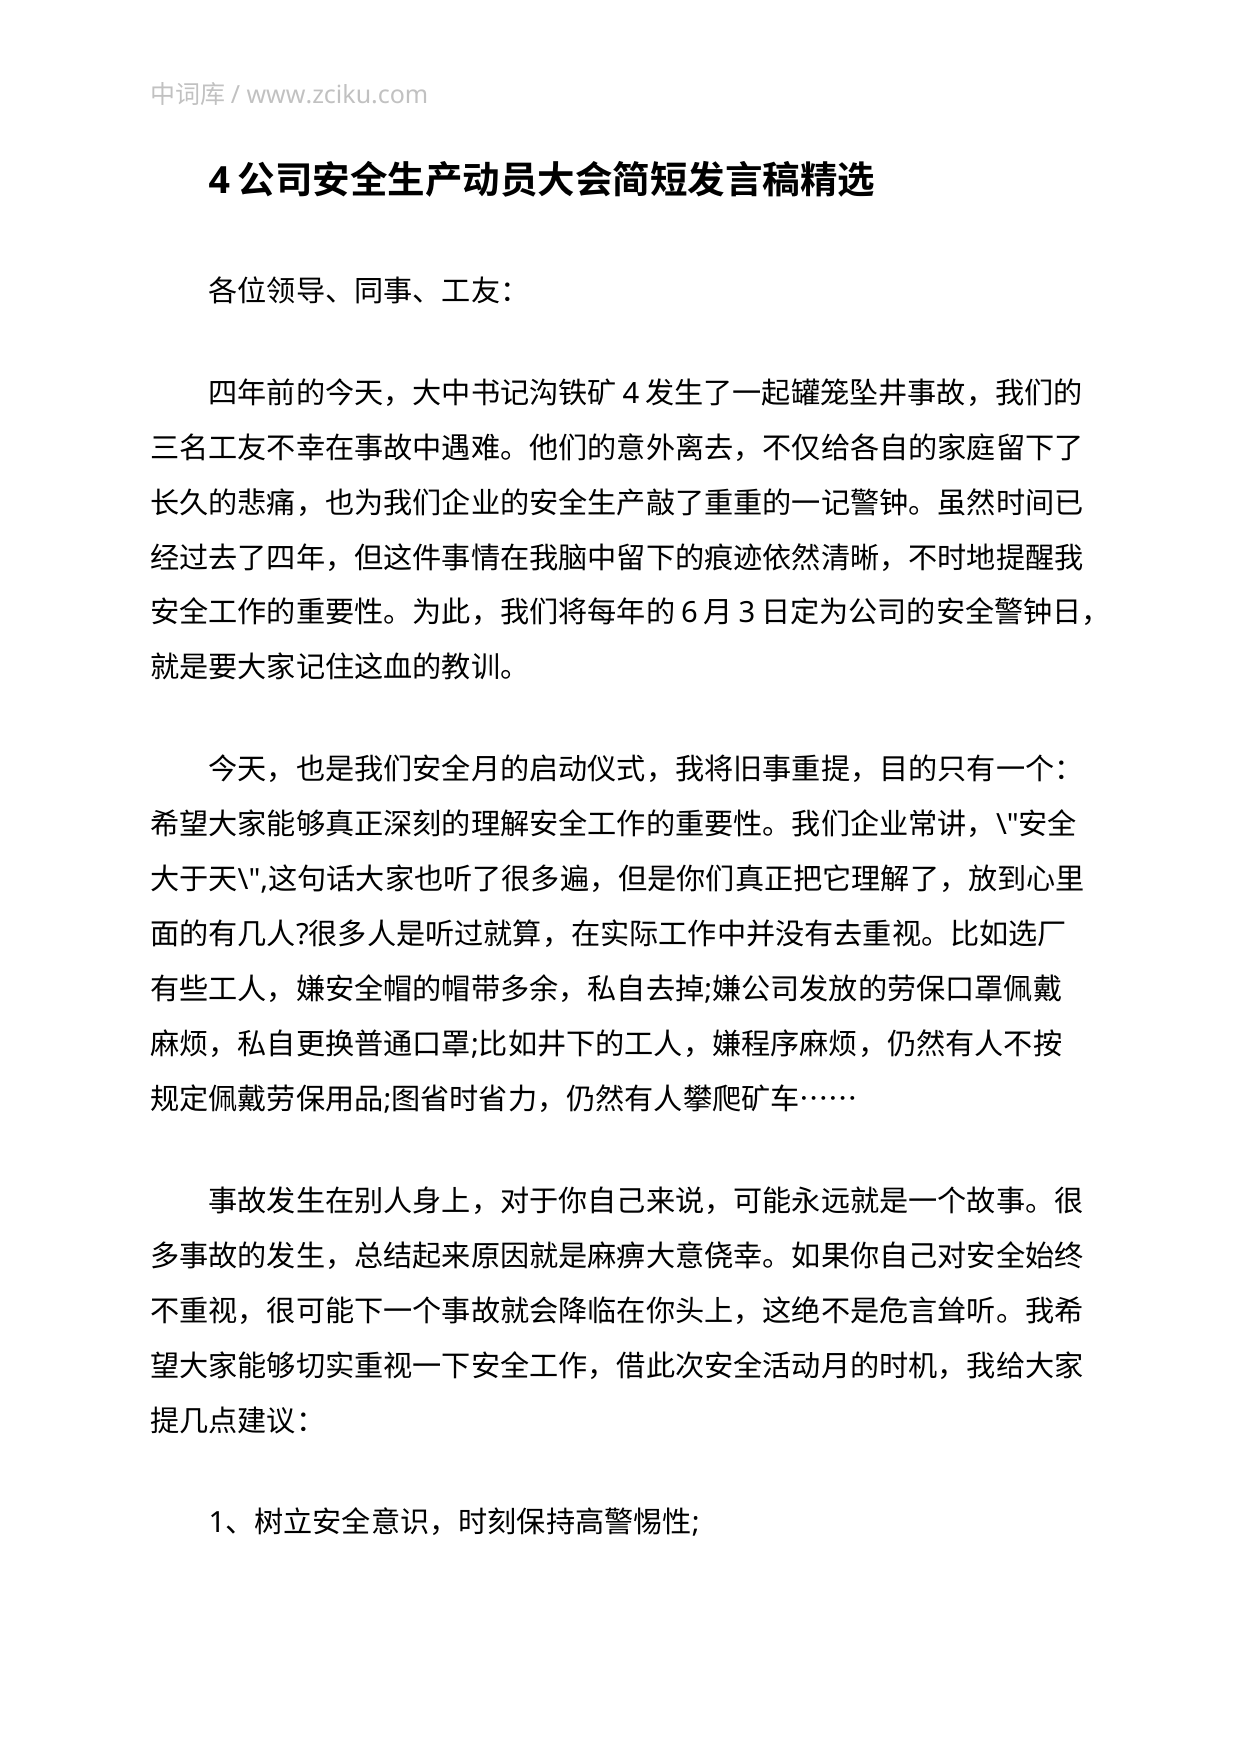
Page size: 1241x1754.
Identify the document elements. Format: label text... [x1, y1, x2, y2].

text 各位领导、同事、工友： [150, 268, 1090, 310]
text 四年前的今天，大中书记沟铁矿4发生了一起罐笼坠井事故，我们的三名工友不幸在事故中遇难。他们的意外离去，不仅给各自的家庭留下了长久的悲痛，也为我们企业的安全生产敲了重重的一记警钟。虽然时间已经过去了四年，但这件事情在我脑中留下的痕迹依然清晰，不时地提醒我安全工作的重要性。为此，我们将每年的6月3日定为公司的安全警钟日，就是要大家记住这血的教训。 [150, 369, 1090, 686]
text 今天，也是我们安全月的启动仪式，我将旧事重提，目的只有一个：希望大家能够真正深刻的理解安全工作的重要性。我们企业常讲，\"安全大于天\",这句话大家也听了很多遍，但是你们真正把它理解了，放到心里面的有几人?很多人是听过就算，在实际工作中并没有去重视。比如选厂有些工人，嫌安全帽的帽带多余，私自去掉;嫌公司发放的劳保口罩佩戴麻烦，私自更换普通口罩;比如井下的工人，嫌程序麻烦，仍然有人不按规定佩戴劳保用品;图省时省力，仍然有人攀爬矿车…… [150, 746, 1090, 1118]
text 1、树立安全意识，时刻保持高警惕性; [150, 1499, 1090, 1541]
text 4公司安全生产动员大会简短发言稿精选 [150, 150, 1090, 204]
text 事故发生在别人身上，对于你自己来说，可能永远就是一个故事。很多事故的发生，总结起来原因就是麻痹大意侥幸。如果你自己对安全始终不重视，很可能下一个事故就会降临在你头上，这绝不是危言耸听。我希望大家能够切实重视一下安全工作，借此次安全活动月的时机，我给大家提几点建议： [150, 1178, 1090, 1439]
